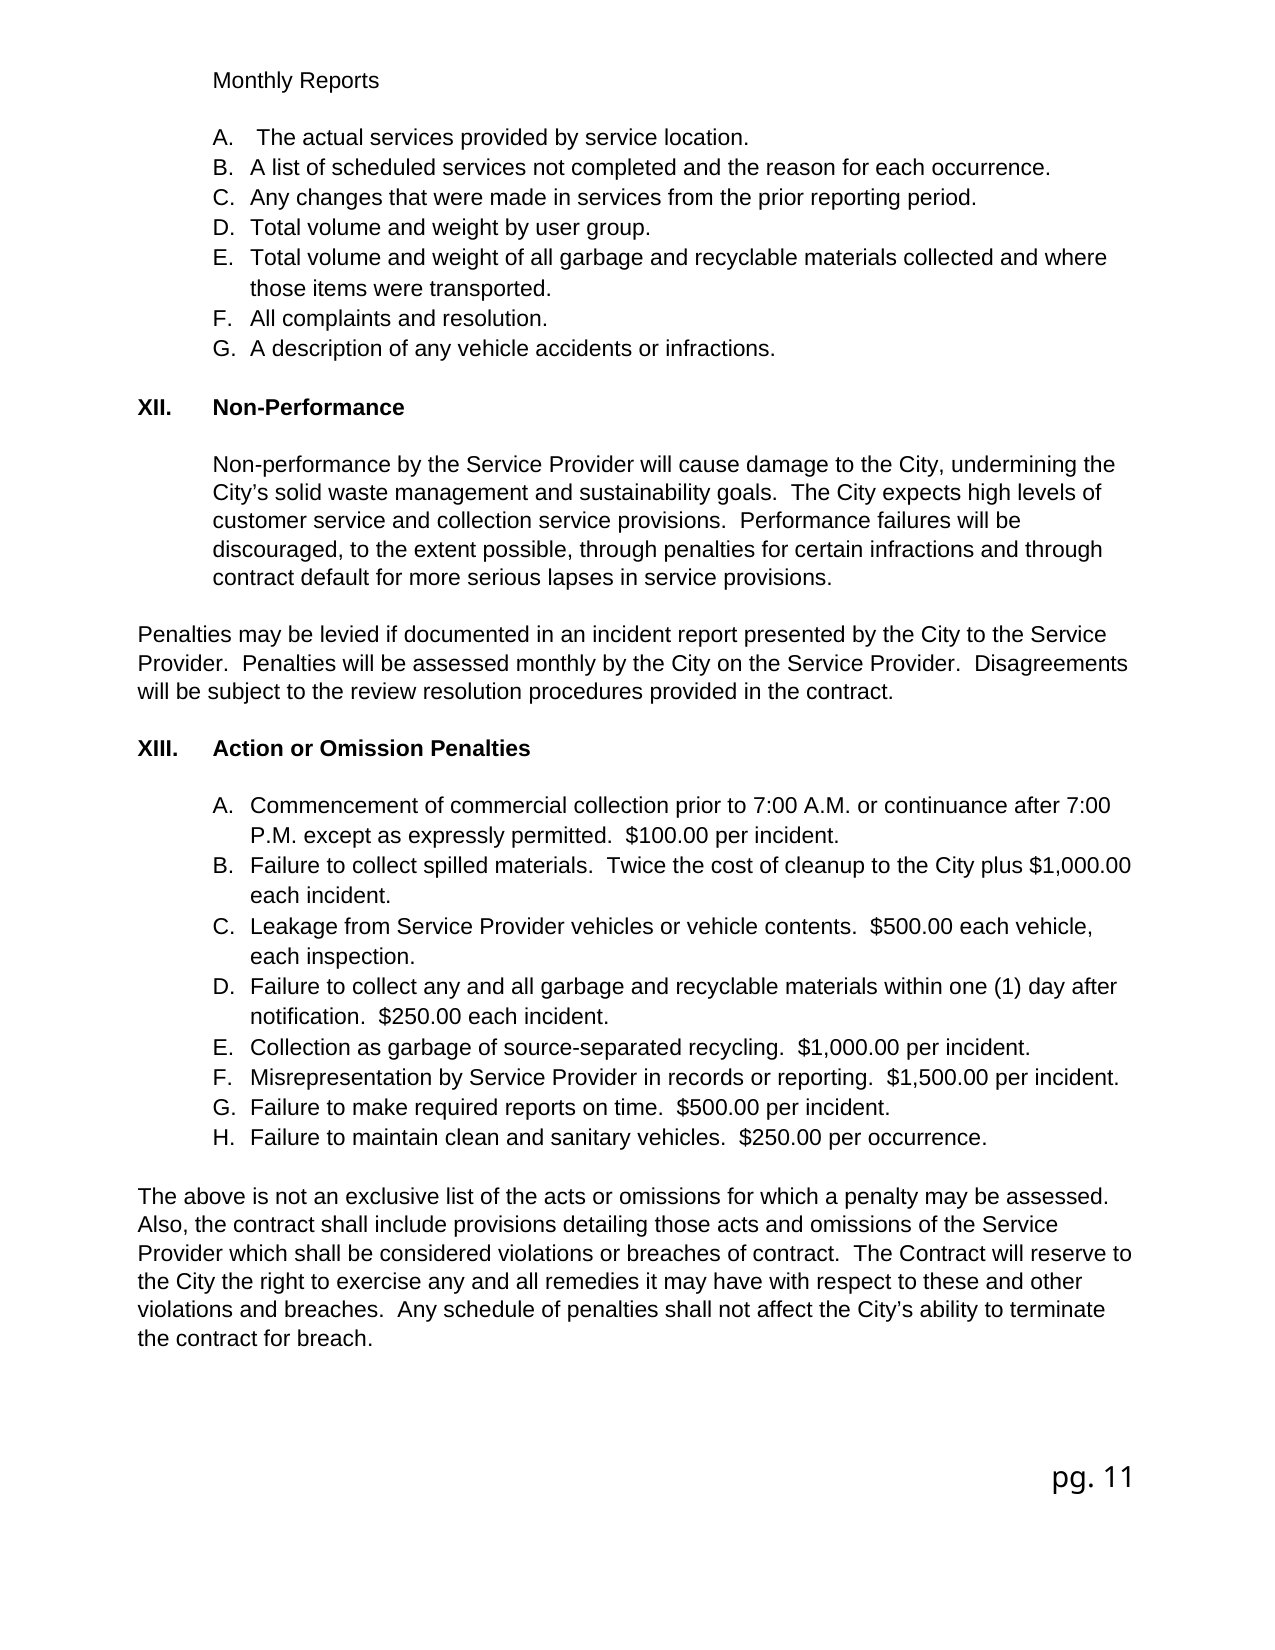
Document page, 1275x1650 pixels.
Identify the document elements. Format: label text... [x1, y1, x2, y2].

list Failure to collect any and all garbage and recyclable materials within one (1) day after notification. $250.00 each incident. [212, 973, 1135, 1029]
list A description of any vehicle accidents or infractions. [212, 335, 1135, 361]
text XIII. Action or Omission Penalties [137, 735, 1135, 761]
list The actual services provided by service location. [212, 123, 1135, 150]
list Misrepresentation by Service Provider in records or reporting. $1,500.00 per incident. [212, 1064, 1135, 1090]
list Total volume and weight of all garbage and recyclable materials collected and where those items were transported. [212, 244, 1135, 301]
list Failure to maintain clean and sanitary vehicles. $250.00 per occurrence. [212, 1124, 1135, 1150]
list Leakage from Service Provider vehicles or vehicle contents. $500.00 each vehicle, each inspection. [212, 913, 1135, 969]
text Non-performance by the Service Provider will cause damage to the City, undermining the City’s solid waste management and sustainability goals. The City expects high levels of customer service and collection service provisions. Performance failures will be discouraged, to the extent possible, through penalties for certain infractions and through contract default for more serious lapses in service provisions. [212, 451, 1135, 591]
list A list of scheduled services not completed and the reason for each occurrence. [212, 154, 1135, 180]
list Total volume and weight by user group. [212, 214, 1135, 241]
list Collection as garbage of source-separated recycling. $1,000.00 per incident. [212, 1033, 1135, 1060]
text The above is not an exclusive list of the acts or omissions for which a penalty may be assessed. Also, the contract shall include provisions detailing those acts and omissions of the Service Provider which shall be considered violations or breaches of contract. The Contract will reserve to the City the right to exercise any and all remedies it may have with respect to these and other violations and breaches. Any schedule of penalties shall not affect the City’s ability to terminate the contract for breach. [137, 1183, 1135, 1351]
list Any changes that were made in services from the prior reporting period. [212, 184, 1135, 210]
list Failure to collect spilled materials. Twice the cost of cleanup to the City plus $1,000.00 each incident. [212, 852, 1135, 909]
list All complaints and resolution. [212, 305, 1135, 331]
text Monthly Reports [137, 67, 1135, 93]
text XII. Non-Performance [137, 394, 1135, 420]
list Commencement of commercial collection prior to 7:00 A.M. or continuance after 7:00 P.M. except as expressly permitted. $100.00 per incident. [212, 792, 1135, 848]
text Penalties may be levied if documented in an incident report presented by the City to the Service Provider. Penalties will be assessed monthly by the City on the Service Provider. Disagreements will be subject to the review resolution procedures provided in the contract. [137, 621, 1135, 704]
list Failure to make required reports on time. $500.00 per incident. [212, 1094, 1135, 1120]
